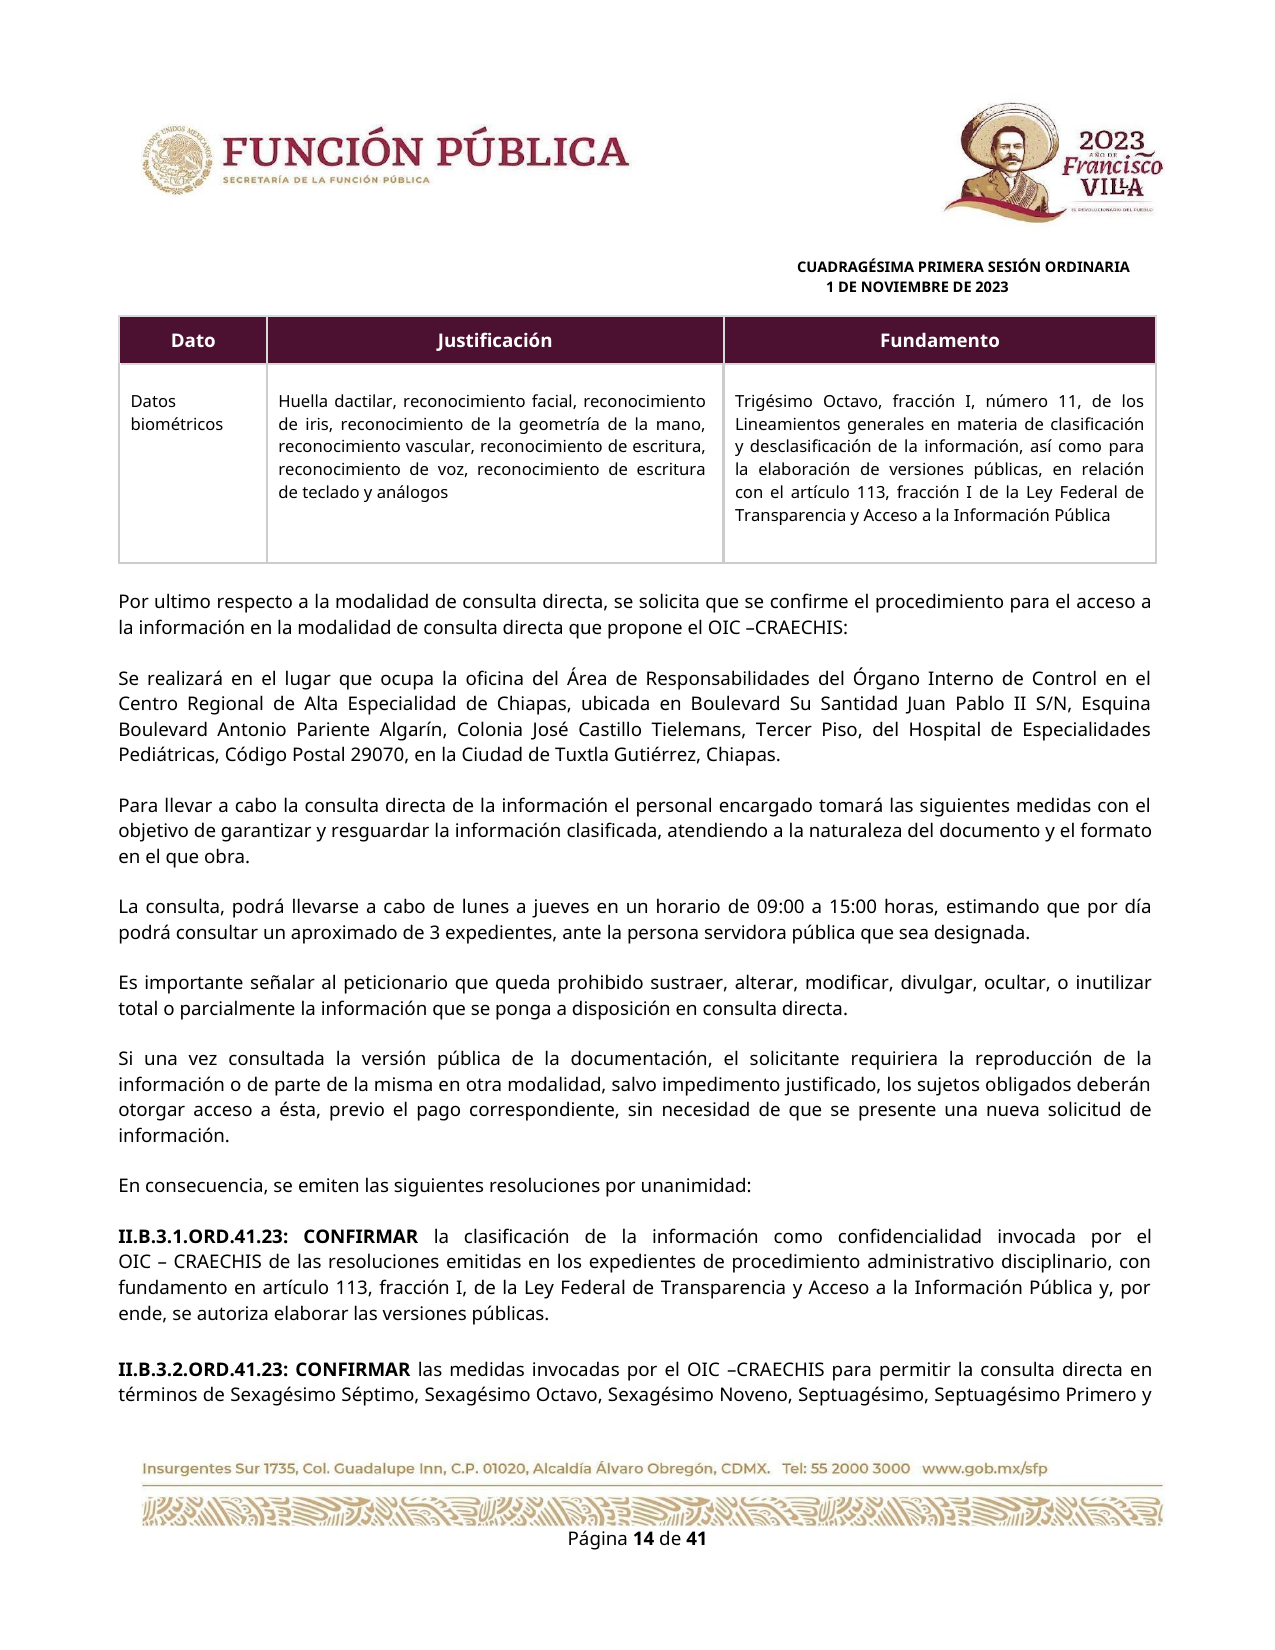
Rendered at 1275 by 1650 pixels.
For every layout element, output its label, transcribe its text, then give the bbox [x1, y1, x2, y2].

text La consulta, podrá llevarse a cabo de lunes a jueves en un horario de 09:00 a 15:00 horas, estimando que por día podrá consultar un aproximado de 3 expedientes, ante la persona servidora pública que sea designada. [118, 893, 1153, 944]
table_header Dato [120, 317, 266, 363]
table_header Justificación [268, 317, 723, 363]
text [118, 1356, 1153, 1407]
table_cell Huella dactilar, reconocimiento facial, reconocimiento de iris, reconocimiento de la geometría de la mano, reconocimiento vascular, reconocimiento de escritura, reconocimiento de voz, reconocimiento de escritura de teclado y análogos [268, 365, 722, 562]
text En consecuencia, se emiten las siguientes resoluciones por unanimidad: [118, 1173, 1153, 1198]
text Si una vez consultada la versión pública de la documentación, el solicitante requiriera la reproducción de la información o de parte de la misma en otra modalidad, salvo impedimento justificado, los sujetos obligados deberán otorgar acceso a ésta, previo el pago correspondiente, sin necesidad de que se presente una nueva solicitud de información. [118, 1046, 1153, 1148]
text Por ultimo respecto a la modalidad de consulta directa, se solicita que se confirme el procedimiento para el acceso a la información en la modalidad de consulta directa que propone el OIC –CRAECHIS: [118, 589, 1153, 640]
text Se realizará en el lugar que ocupa la oficina del Área de Responsabilidades del Órgano Interno de Control en el Centro Regional de Alta Especialidad de Chiapas, ubicada en Boulevard Su Santidad Juan Pablo II S/N, Esquina Boulevard Antonio Pariente Algarín, Colonia José Castillo Tielemans, Tercer Piso, del Hospital de Especialidades Pediátricas, Código Postal 29070, en la Ciudad de Tuxtla Gutiérrez, Chiapas. [118, 665, 1153, 767]
text II.B.3.1.ORD.41.23: CONFIRMAR la clasificación de la información como confidencialidad invocada por el OIC – CRAECHIS de las resoluciones emitidas en los expedientes de procedimiento administrativo disciplinario, con fundamento en artículo 113, fracción I, de la Ley Federal de Transparencia y Acceso a la Información Pública y, por ende, se autoriza elaborar las versiones públicas. [118, 1223, 1153, 1325]
text Para llevar a cabo la consulta directa de la información el personal encargado tomará las siguientes medidas con el objetivo de garantizar y resguardar la información clasificada, atendiendo a la naturaleza del documento y el formato en el que obra. [118, 792, 1153, 868]
text Es importante señalar al peticionario que queda prohibido sustraer, alterar, modificar, divulgar, ocultar, o inutilizar total o parcialmente la información que se ponga a disposición en consulta directa. [118, 969, 1153, 1021]
table_cell Datos biométricos [120, 364, 266, 562]
table_header Fundamento [725, 317, 1155, 363]
picture [26, 11, 1275, 1555]
table_cell Trigésimo Octavo, fracción I, número 11, de los Lineamientos generales en materia de clasificación y desclasificación de la información, así como para la elaboración de versiones públicas, en relación con el artículo 113, fracción I de la Ley Federal de Transparencia y Acceso a la Información Pública [725, 365, 1155, 562]
